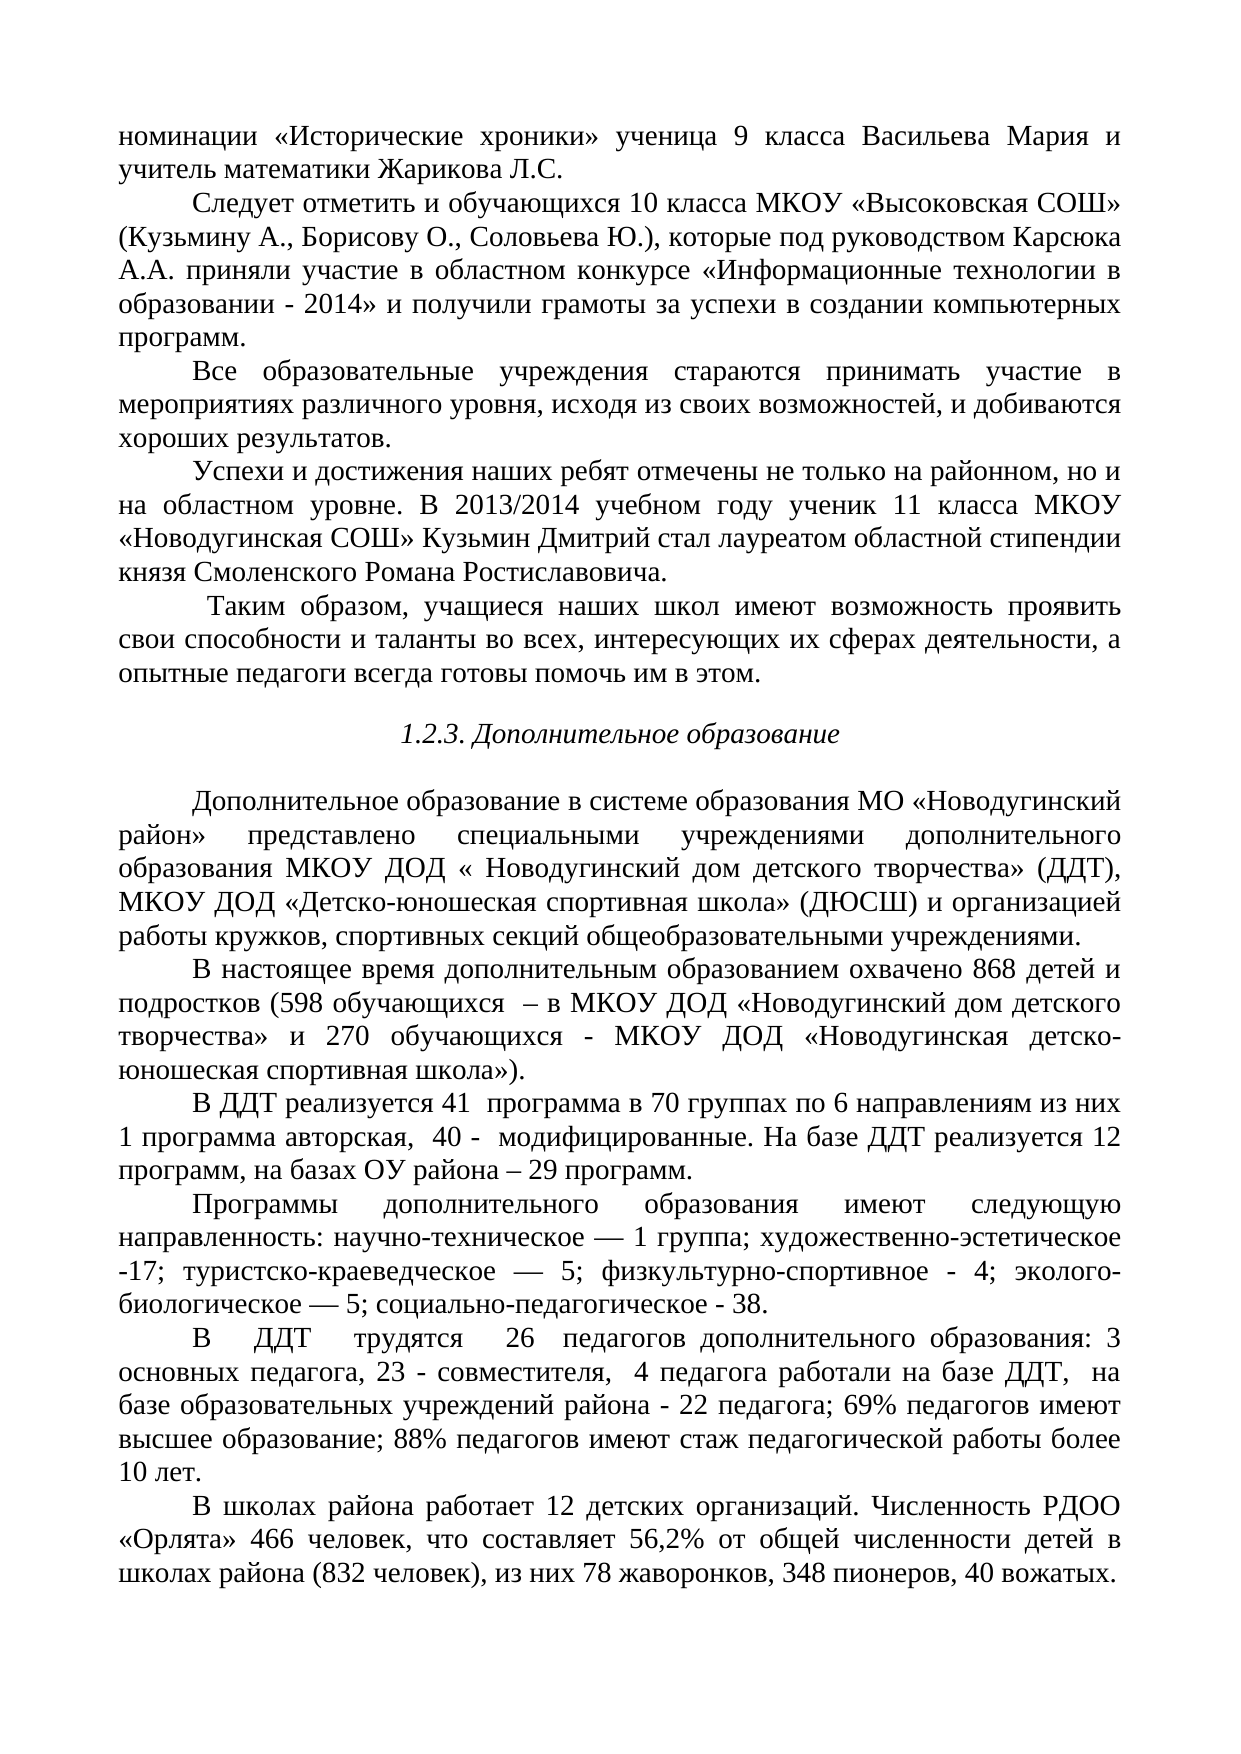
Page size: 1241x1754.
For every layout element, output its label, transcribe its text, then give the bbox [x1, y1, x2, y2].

text Следует отметить и обучающихся 10 класса МКОУ «Высоковская СОШ» (Кузьмину А., Борисову О., Соловьева Ю.), которые под руководством Карсюка А.А. приняли участие в областном конкурсе «Информационные технологии в образовании - 2014» и получили грамоты за успехи в создании компьютерных программ. [118, 185, 1122, 353]
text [118, 118, 1122, 185]
text В настоящее время дополнительным образованием охвачено 868 детей и подростков (598 обучающихся – в МКОУ ДОД «Новодугинский дом детского творчества» и 270 обучающихся - МКОУ ДОД «Новодугинская детско-юношеская спортивная школа»). [118, 951, 1122, 1085]
text Дополнительное образование в системе образования МО «Новодугинский район» представлено специальными учреждениями дополнительного образования МКОУ ДОД « Новодугинский дом детского творчества» (ДДТ), МКОУ ДОД «Детско-юношеская спортивная школа» (ДЮСШ) и организацией работы кружков, спортивных секций общеобразовательными учреждениями. [118, 783, 1122, 951]
text Все образовательные учреждения стараются принимать участие в мероприятиях различного уровня, исходя из своих возможностей, и добиваются хороших результатов. [118, 353, 1122, 453]
text В ДДТ трудятся 26 педагогов дополнительного образования: 3 основных педагога, 23 - совместителя, 4 педагога работали на базе ДДТ, на базе образовательных учреждений района - 22 педагога; 69% педагогов имеют высшее образование; 88% педагогов имеют стаж педагогической работы более 10 лет. [118, 1320, 1122, 1488]
text Программы дополнительного образования имеют следующую направленность: научно-техническое — 1 группа; художественно-эстетическое -17; туристско-краеведческое — 5; физкультурно-спортивное - 4; эколого-биологическое — 5; социально-педагогическое - 38. [118, 1186, 1122, 1320]
text 1.2.3. Дополнительное образование [118, 716, 1122, 750]
text В ДДТ реализуется 41 программа в 70 группах по 6 направлениям из них 1 программа авторская, 40 - модифицированные. На базе ДДТ реализуется 12 программ, на базах ОУ района – 29 программ. [118, 1085, 1122, 1186]
text В школах района работает 12 детских организаций. Численность РДОО «Орлята» 466 человек, что составляет 56,2% от общей численности детей в школах района (832 человек), из них 78 жаворонков, 348 пионеров, 40 вожатых. [118, 1488, 1122, 1588]
text Успехи и достижения наших ребят отмечены не только на районном, но и на областном уровне. В 2013/2014 учебном году ученик 11 класса МКОУ «Новодугинская СОШ» Кузьмин Дмитрий стал лауреатом областной стипендии князя Смоленского Романа Ростиславовича. [118, 453, 1122, 588]
text Таким образом, учащиеся наших школ имеют возможность проявить свои способности и таланты во всех, интересующих их сферах деятельности, а опытные педагоги всегда готовы помочь им в этом. [118, 588, 1122, 688]
